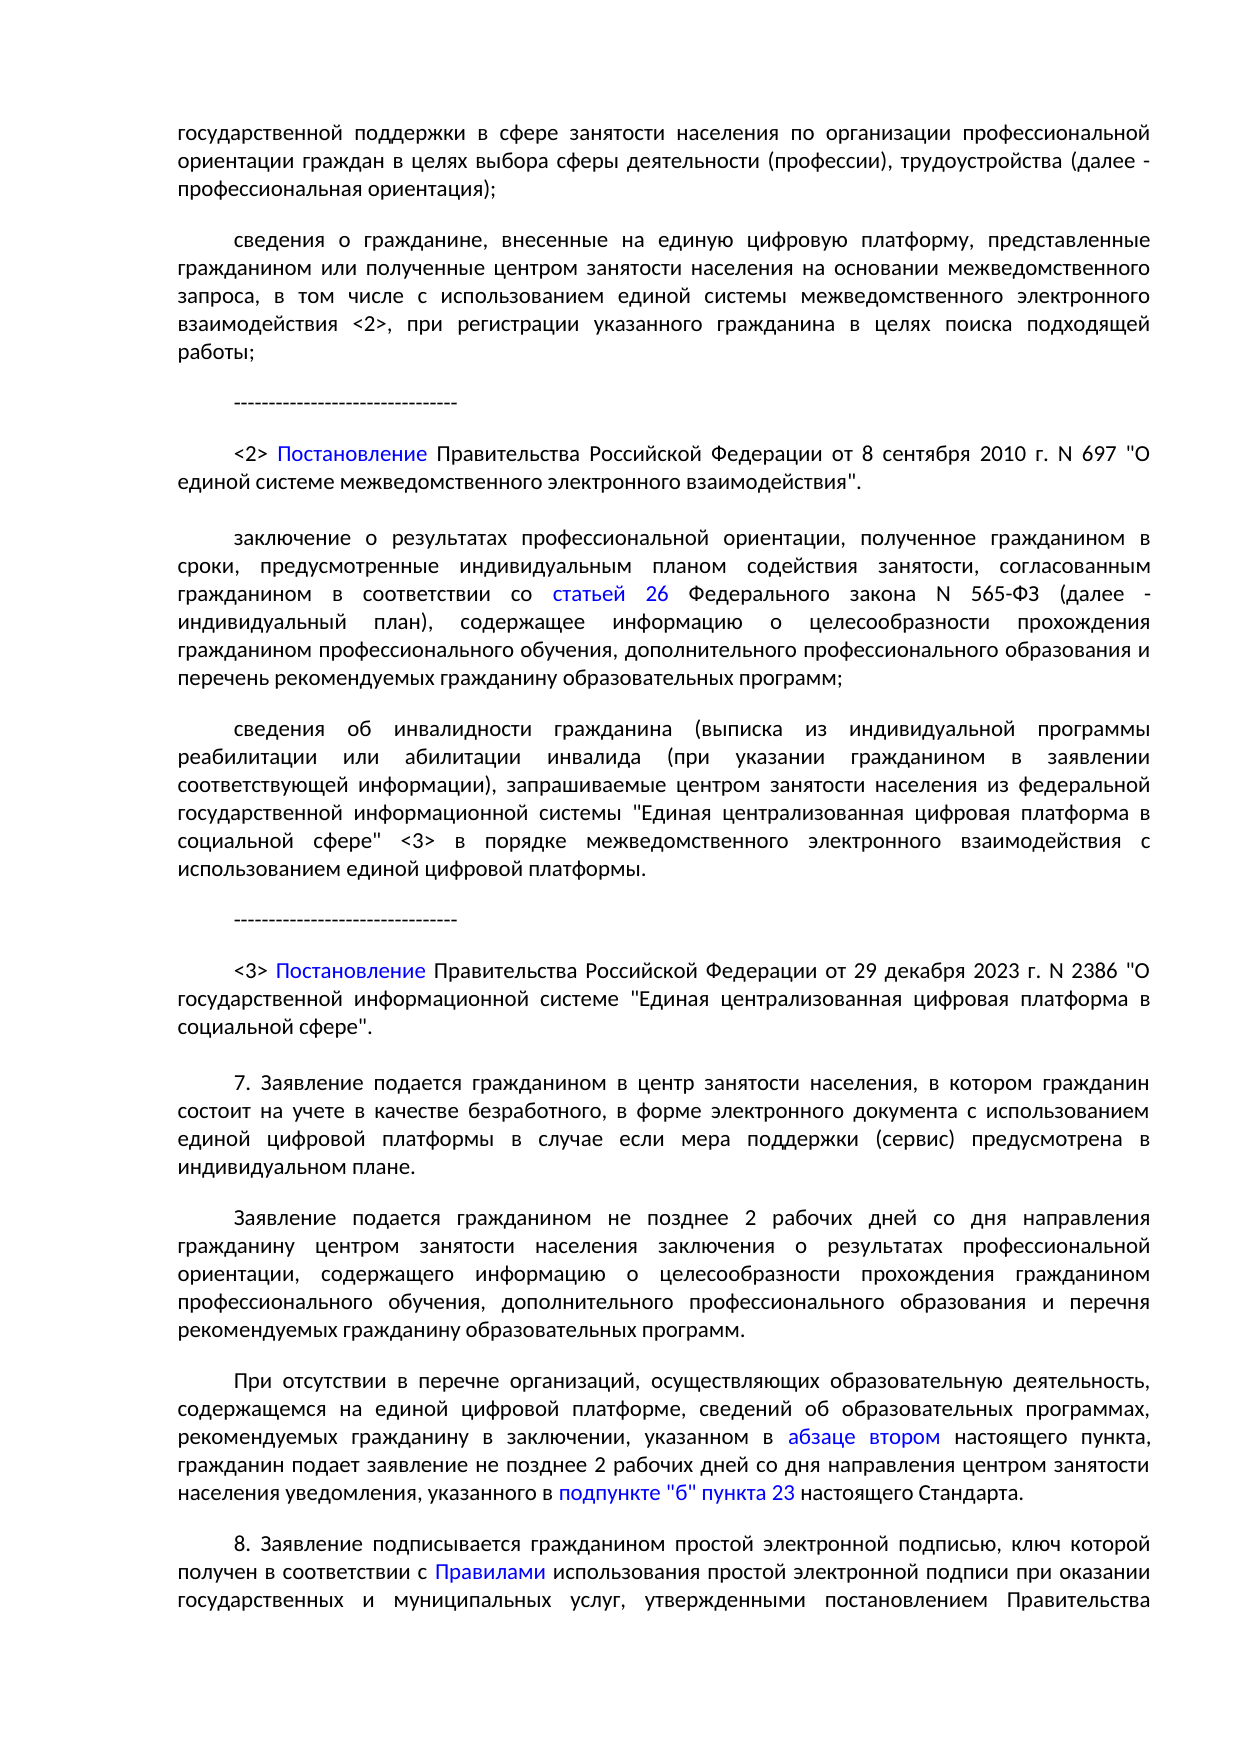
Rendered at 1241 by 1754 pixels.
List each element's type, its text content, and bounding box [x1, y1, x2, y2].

text заключение о результатах профессиональной ориентации, полученное гражданином в сроки, предусмотренные индивидуальным планом содействия занятости, согласованным гражданином в соответствии со статьей 26 Федерального закона N 565-ФЗ (далее - индивидуальный план), содержащее информацию о целесообразности прохождения гражданином профессионального обучения, дополнительного профессионального образования и перечень рекомендуемых гражданину образовательных программ; [177, 523, 1152, 691]
text -------------------------------- [177, 905, 1152, 933]
text -------------------------------- [177, 388, 1152, 416]
text При отсутствии в перечне организаций, осуществляющих образовательную деятельность, содержащемся на единой цифровой платформе, сведений об образовательных программах, рекомендуемых гражданину в заключении, указанном в абзаце втором настоящего пункта, гражданин подает заявление не позднее 2 рабочих дней со дня направления центром занятости населения уведомления, указанного в подпункте "б" пункта 23 настоящего Стандарта. [177, 1366, 1152, 1506]
text сведения о гражданине, внесенные на единую цифровую платформу, представленные гражданином или полученные центром занятости населения на основании межведомственного запроса, в том числе с использованием единой системы межведомственного электронного взаимодействия <2>, при регистрации указанного гражданина в целях поиска подходящей работы; [177, 225, 1152, 365]
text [177, 1529, 1152, 1613]
text <3> Постановление Правительства Российской Федерации от 29 декабря 2023 г. N 2386 "О государственной информационной системе "Единая централизованная цифровая платформа в социальной сфере". [177, 956, 1152, 1040]
text 7. Заявление подается гражданином в центр занятости населения, в котором гражданин состоит на учете в качестве безработного, в форме электронного документа с использованием единой цифровой платформы в случае если мера поддержки (сервис) предусмотрена в индивидуальном плане. [177, 1068, 1152, 1180]
text сведения об инвалидности гражданина (выписка из индивидуальной программы реабилитации или абилитации инвалида (при указании гражданином в заявлении соответствующей информации), запрашиваемые центром занятости населения из федеральной государственной информационной системы "Единая централизованная цифровая платформа в социальной сфере" <3> в порядке межведомственного электронного взаимодействия с использованием единой цифровой платформы. [177, 714, 1152, 882]
text <2> Постановление Правительства Российской Федерации от 8 сентября 2010 г. N 697 "О единой системе межведомственного электронного взаимодействия". [177, 439, 1152, 495]
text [177, 118, 1152, 202]
text Заявление подается гражданином не позднее 2 рабочих дней со дня направления гражданину центром занятости населения заключения о результатах профессиональной ориентации, содержащего информацию о целесообразности прохождения гражданином профессионального обучения, дополнительного профессионального образования и перечня рекомендуемых гражданину образовательных программ. [177, 1203, 1152, 1343]
